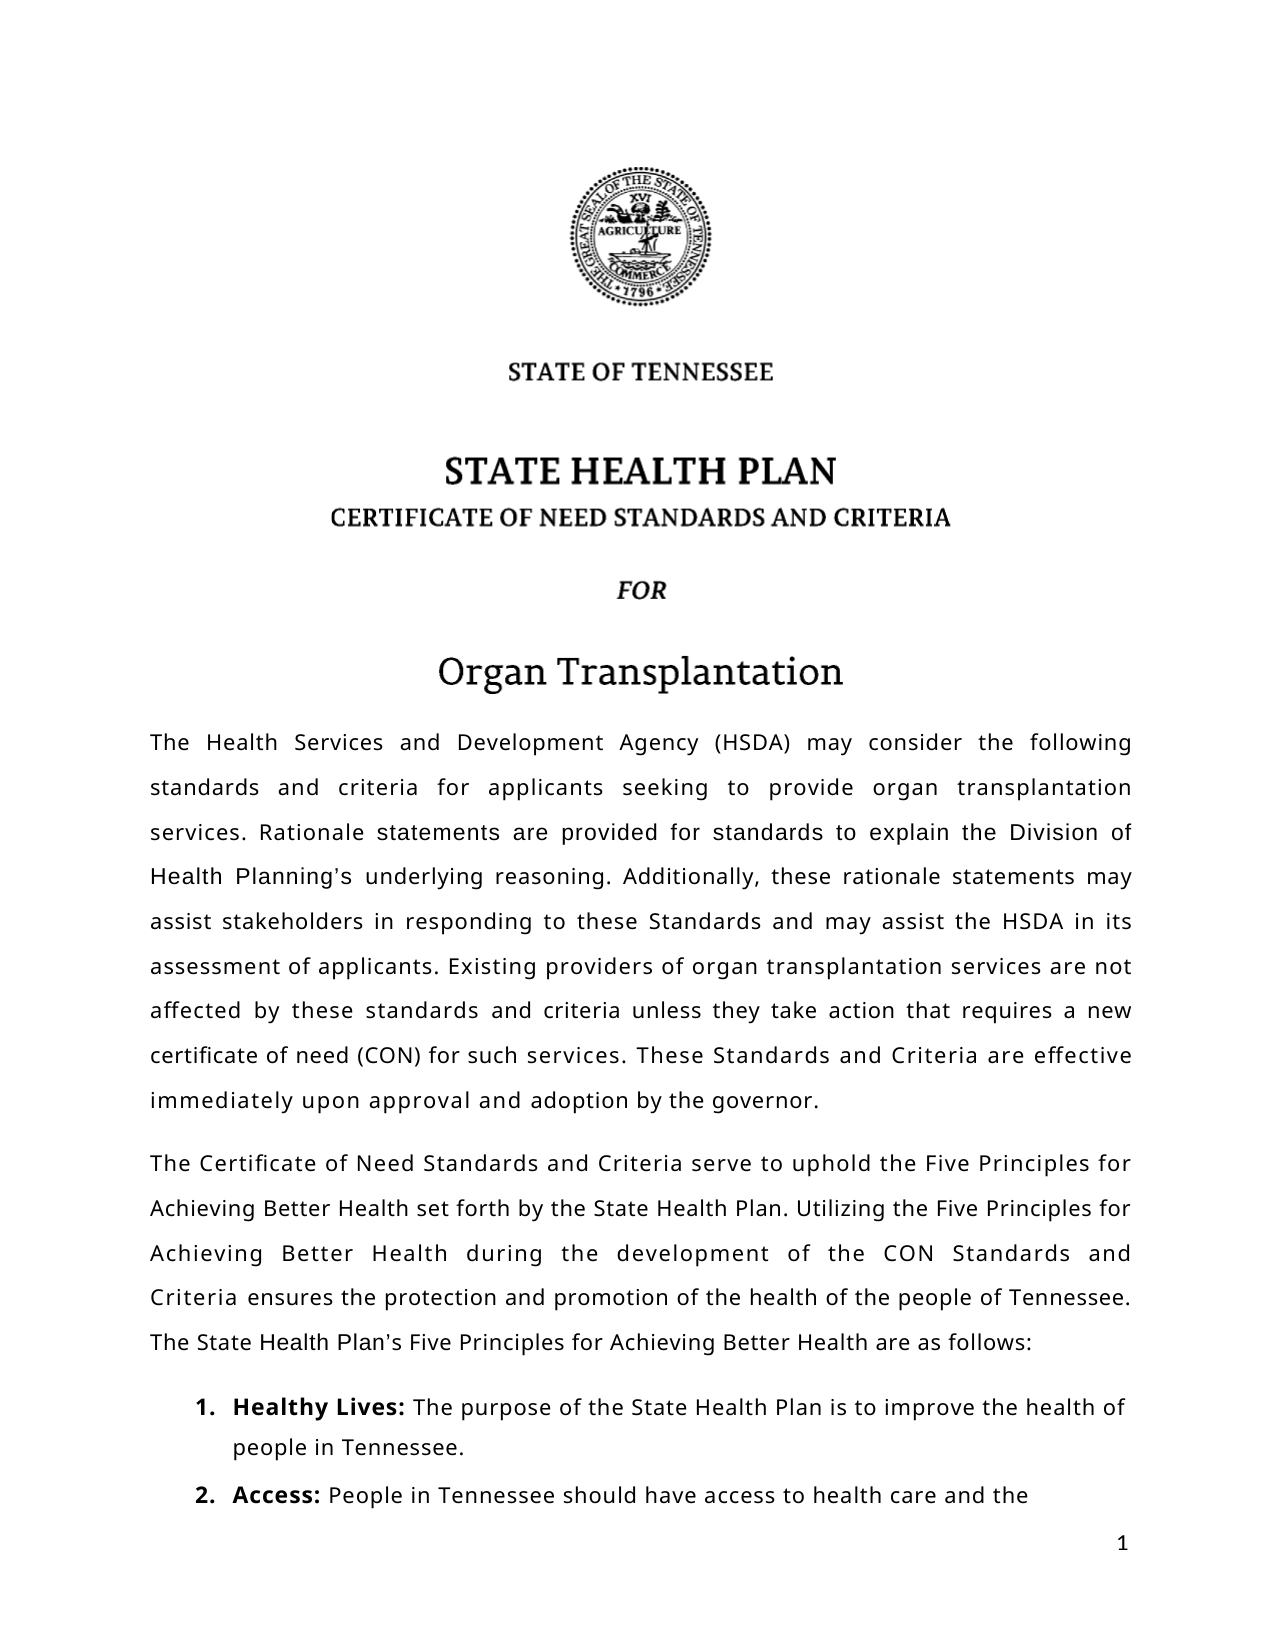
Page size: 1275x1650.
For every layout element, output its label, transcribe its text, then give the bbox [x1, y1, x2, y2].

text The Health Services and Development Agency (HSDA) may consider the following standards and criteria for applicants seeking to provide organ transplantation services. Rationale statements are provided for standards to explain the Division of Health Planning’s underlying reasoning. Additionally, these rationale statements may assist stakeholders in responding to these Standards and may assist the HSDA in its assessment of applicants. Existing providers of organ transplantation services are not affected by these standards and criteria unless they take action that requires a new certificate of need (CON) for such services. These Standards and Criteria are effective immediately upon approval and adoption by the governor. [150, 727, 1133, 1114]
text The Certificate of Need Standards and Criteria serve to uphold the Five Principles for Achieving Better Health set forth by the State Health Plan. Utilizing the Five Principles for Achieving Better Health during the development of the CON Standards and Criteria ensures the protection and promotion of the health of the people of Tennessee. The State Health Plan’s Five Principles for Achieving Better Health are as follows: [150, 1148, 1133, 1357]
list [195, 1478, 1133, 1510]
list Healthy Lives: The purpose of the State Health Plan is to improve the health of people in Tennessee. [195, 1390, 1133, 1461]
picture [331, 167, 951, 694]
